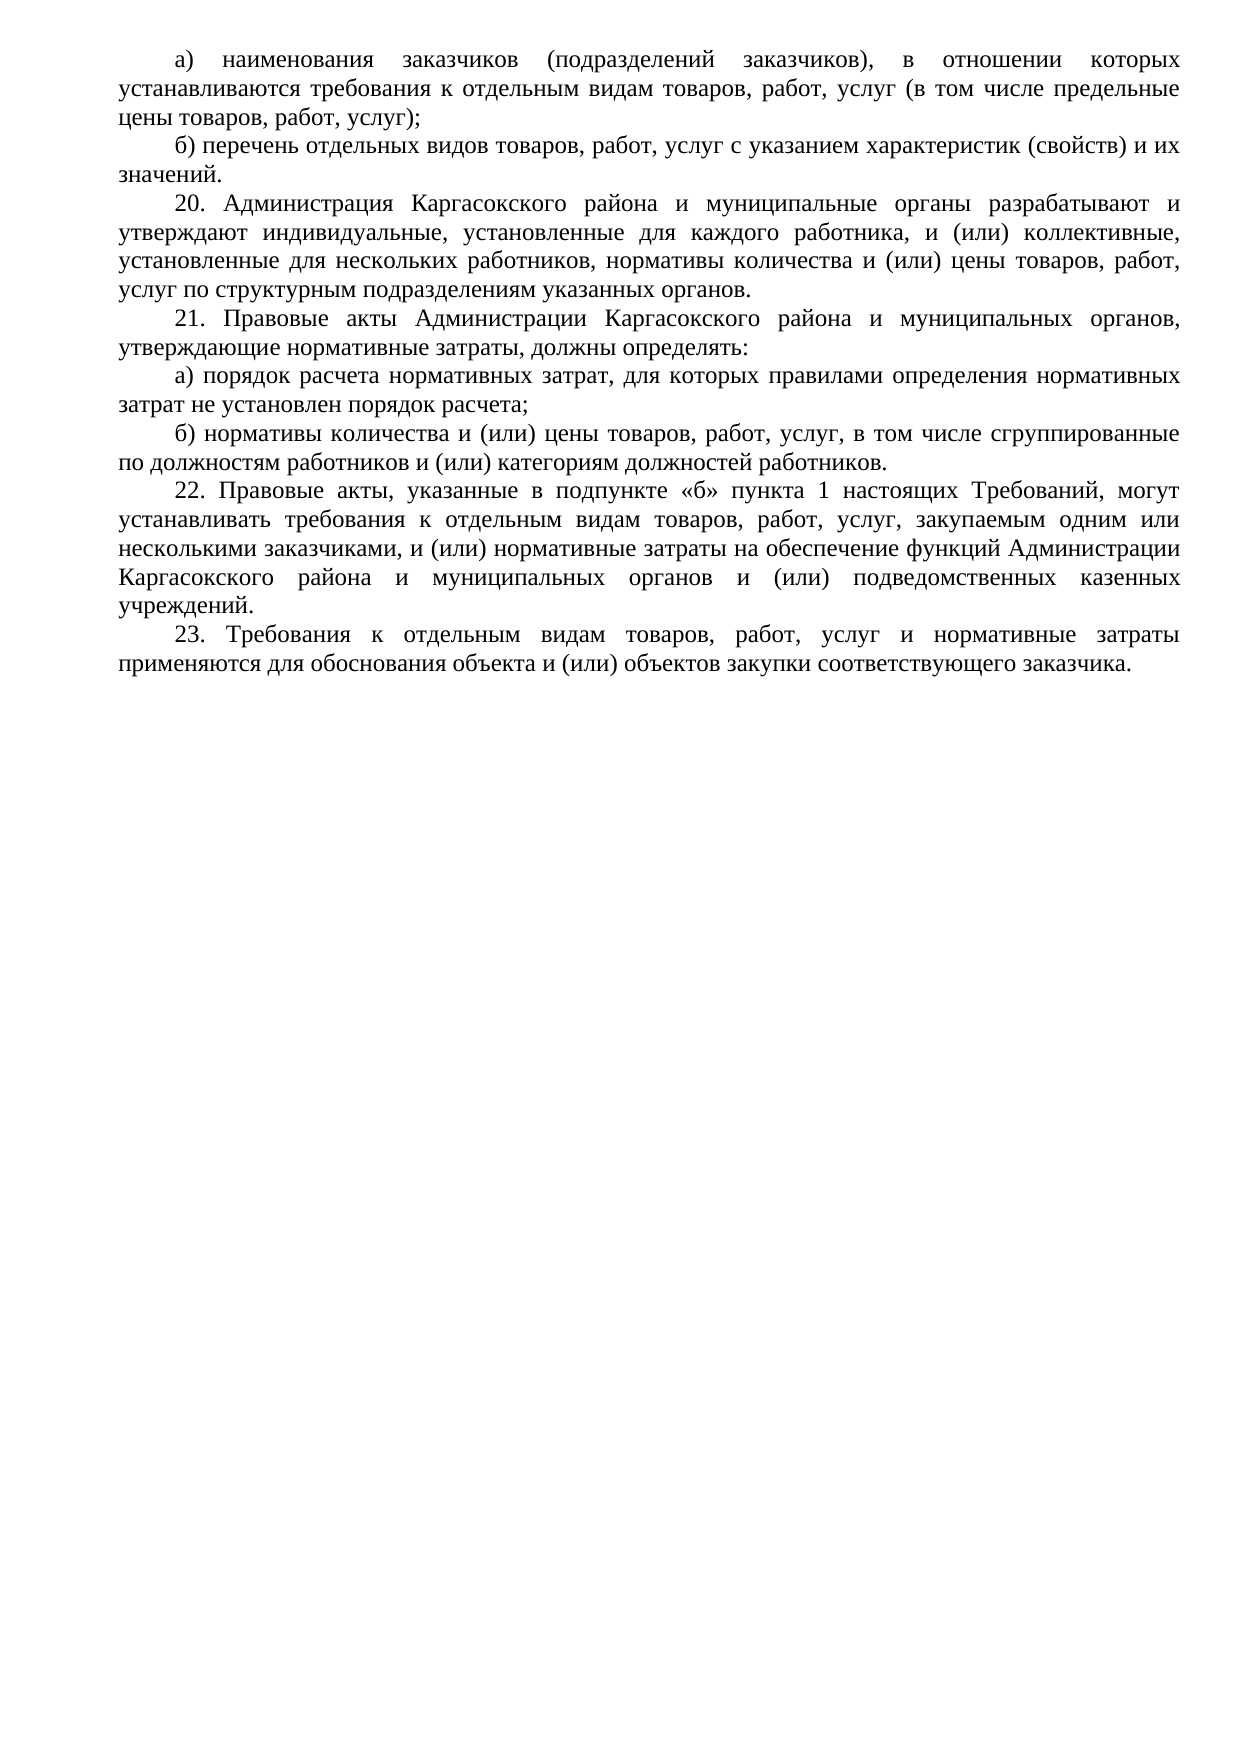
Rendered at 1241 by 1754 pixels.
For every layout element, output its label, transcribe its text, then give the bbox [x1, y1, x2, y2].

text б) перечень отдельных видов товаров, работ, услуг с указанием характеристик (свойств) и их значений. [118, 131, 1181, 188]
text б) нормативы количества и (или) цены товаров, работ, услуг, в том числе сгруппированные по должностям работников и (или) категориям должностей работников. [118, 418, 1181, 476]
text 23. Требования к отдельным видам товаров, работ, услуг и нормативные затраты применяются для обоснования объекта и (или) объектов закупки соответствующего заказчика. [118, 619, 1181, 677]
text а) наименования заказчиков (подразделений заказчиков), в отношении которых устанавливаются требования к отдельным видам товаров, работ, услуг (в том числе предельные цены товаров, работ, услуг); [118, 44, 1181, 131]
text 21. Правовые акты Администрации Каргасокского района и муниципальных органов, утверждающие нормативные затраты, должны определять: [118, 303, 1181, 361]
text а) порядок расчета нормативных затрат, для которых правилами определения нормативных затрат не установлен порядок расчета; [118, 361, 1181, 418]
text 20. Администрация Каргасокского района и муниципальные органы разрабатывают и утверждают индивидуальные, установленные для каждого работника, и (или) коллективные, установленные для нескольких работников, нормативы количества и (или) цены товаров, работ, услуг по структурным подразделениям указанных органов. [118, 188, 1181, 303]
text 22. Правовые акты, указанные в подпункте «б» пункта 1 настоящих Требований, могут устанавливать требования к отдельным видам товаров, работ, услуг, закупаемым одним или несколькими заказчиками, и (или) нормативные затраты на обеспечение функций Администрации Каргасокского района и муниципальных органов и (или) подведомственных казенных учреждений. [118, 476, 1181, 619]
